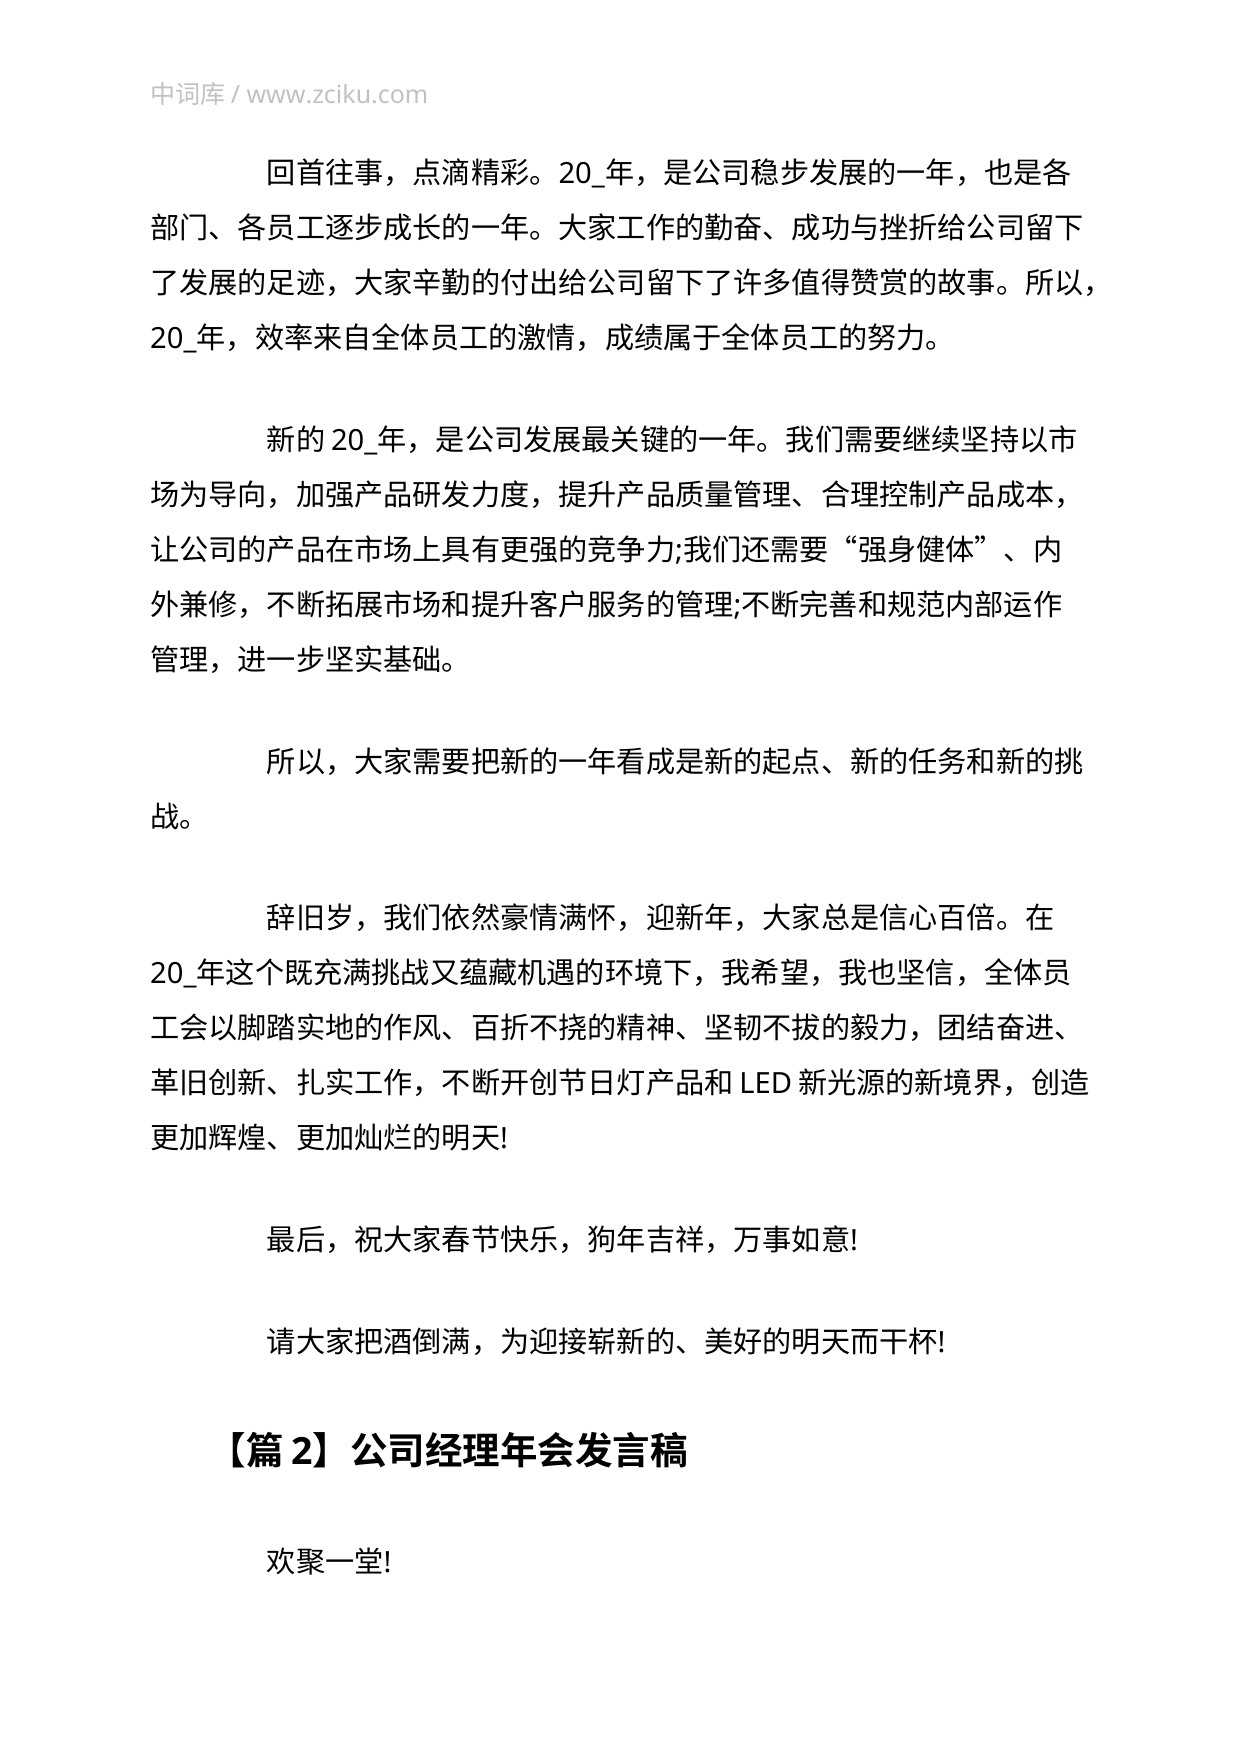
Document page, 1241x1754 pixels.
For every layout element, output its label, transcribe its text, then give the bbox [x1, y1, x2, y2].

text 新的20_年，是公司发展最关键的一年。我们需要继续坚持以市场为导向，加强产品研发力度，提升产品质量管理、合理控制产品成本，让公司的产品在市场上具有更强的竞争力;我们还需要“强身健体”、内外兼修，不断拓展市场和提升客户服务的管理;不断完善和规范内部运作管理，进一步坚实基础。 [150, 417, 1090, 679]
text 辞旧岁，我们依然豪情满怀，迎新年，大家总是信心百倍。在20_年这个既充满挑战又蕴藏机遇的环境下，我希望，我也坚信，全体员工会以脚踏实地的作风、百折不挠的精神、坚韧不拔的毅力，团结奋进、革旧创新、扎实工作，不断开创节日灯产品和LED新光源的新境界，创造更加辉煌、更加灿烂的明天! [150, 895, 1090, 1157]
text 回首往事，点滴精彩。20_年，是公司稳步发展的一年，也是各部门、各员工逐步成长的一年。大家工作的勤奋、成功与挫折给公司留下了发展的足迹，大家辛勤的付出给公司留下了许多值得赞赏的故事。所以，20_年，效率来自全体员工的激情，成绩属于全体员工的努力。 [150, 150, 1090, 357]
text 欢聚一堂! [150, 1538, 1090, 1581]
text 最后，祝大家春节快乐，狗年吉祥，万事如意! [150, 1217, 1090, 1259]
text 请大家把酒倒满，为迎接崭新的、美好的明天而干杯! [150, 1319, 1090, 1361]
text 【篇2】公司经理年会发言稿 [150, 1421, 1090, 1475]
text 所以，大家需要把新的一年看成是新的起点、新的任务和新的挑战。 [150, 738, 1090, 836]
